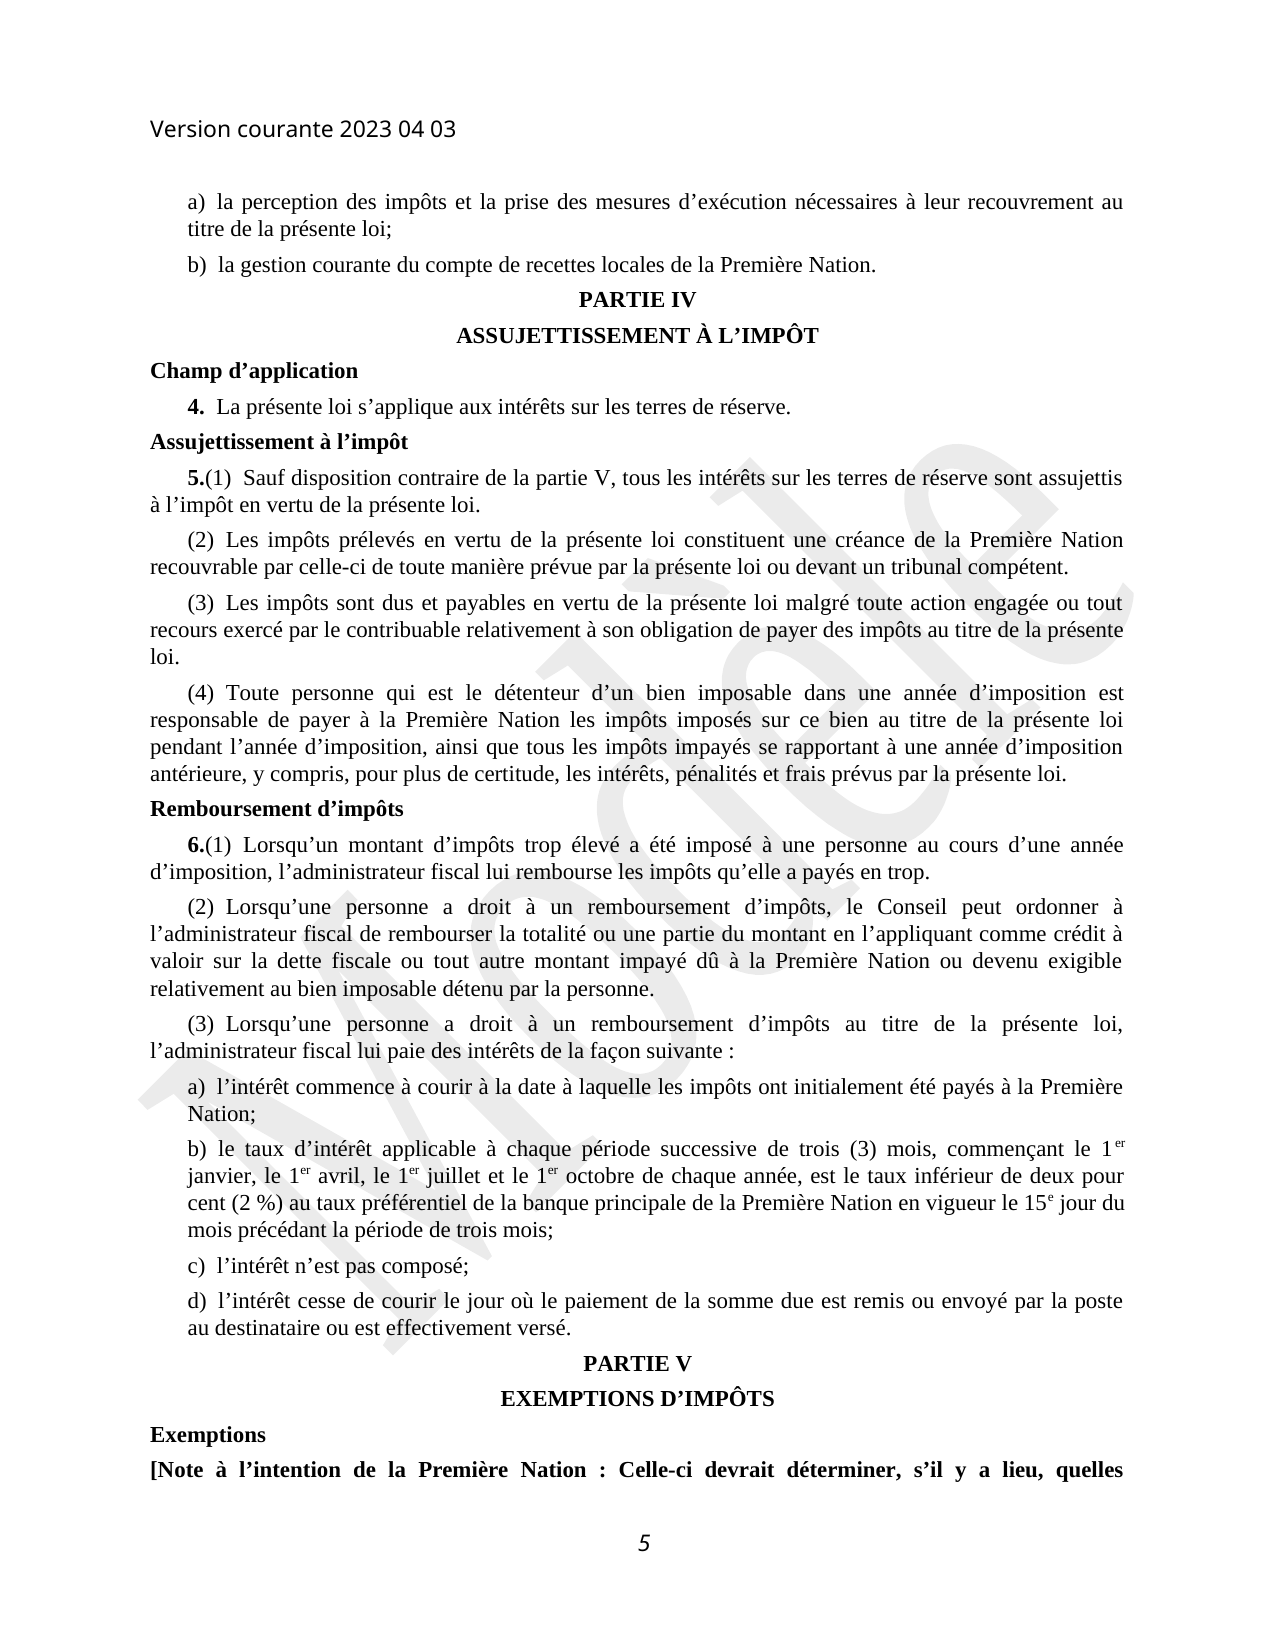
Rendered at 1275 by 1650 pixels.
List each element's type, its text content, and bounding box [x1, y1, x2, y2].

text ASSUJETTISSEMENT À L’IMPÔT [150, 321, 1125, 348]
text Champ d’application [150, 357, 1125, 384]
text EXEMPTIONS D’IMPÔTS [150, 1385, 1125, 1412]
text 4. La présente loi s’applique aux intérêts sur les terres de réserve. [150, 392, 1125, 419]
text d) l’intérêt cesse de courir le jour où le paiement de la somme due est remis ou envoyé par la poste au destinataire ou est effectivement versé. [187, 1287, 1125, 1341]
text (2) Les impôts prélevés en vertu de la présente loi constituent une créance de la Première Nation recouvrable par celle-ci de toute manière prévue par la présente loi ou devant un tribunal compétent. [150, 526, 1125, 580]
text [150, 1456, 1125, 1483]
text c) l’intérêt n’est pas composé; [187, 1251, 1125, 1278]
text (3) Les impôts sont dus et payables en vertu de la présente loi malgré toute action engagée ou tout recours exercé par le contribuable relativement à son obligation de payer des impôts au titre de la présente loi. [150, 588, 1125, 669]
text b) la gestion courante du compte de recettes locales de la Première Nation. [187, 250, 1125, 277]
text (2) Lorsqu’une personne a droit à un remboursement d’impôts, le Conseil peut ordonner à l’administrateur fiscal de rembourser la totalité ou une partie du montant en l’appliquant comme crédit à valoir sur la dette fiscale ou tout autre montant impayé dû à la Première Nation ou devenu exigible relativement au bien imposable détenu par la personne. [150, 893, 1125, 1001]
text PARTIE V [150, 1349, 1125, 1376]
text PARTIE IV [150, 286, 1125, 313]
text Remboursement d’impôts [150, 794, 1125, 822]
text 5.(1) Sauf disposition contraire de la partie V, tous les intérêts sur les terres de réserve sont assujettis à l’impôt en vertu de la présente loi. [150, 463, 1125, 517]
text a) la perception des impôts et la prise des mesures d’exécution nécessaires à leur recouvrement au titre de la présente loi; [187, 187, 1125, 242]
text a) l’intérêt commence à courir à la date à laquelle les impôts ont initialement été payés à la Première Nation; [187, 1072, 1125, 1126]
text (4) Toute personne qui est le détenteur d’un bien imposable dans une année d’imposition est responsable de payer à la Première Nation les impôts imposés sur ce bien au titre de la présente loi pendant l’année d’imposition, ainsi que tous les impôts impayés se rapportant à une année d’imposition antérieure, y compris, pour plus de certitude, les intérêts, pénalités et frais prévus par la présente loi. [150, 678, 1125, 786]
text (3) Lorsqu’une personne a droit à un remboursement d’impôts au titre de la présente loi, l’administrateur fiscal lui paie des intérêts de la façon suivante : [150, 1009, 1125, 1063]
text Assujettissement à l’impôt [150, 427, 1125, 454]
text 6.(1) Lorsqu’un montant d’impôts trop élevé a été imposé à une personne au cours d’une année d’imposition, l’administrateur fiscal lui rembourse les impôts qu’elle a payés en trop. [150, 830, 1125, 884]
text b) le taux d’intérêt applicable à chaque période successive de trois (3) mois, commençant le 1er janvier, le 1er avril, le 1er juillet et le 1er octobre de chaque année, est le taux inférieur de deux pour cent (2 %) au taux préférentiel de la banque principale de la Première Nation en vigueur le 15e jour du mois précédant la période de trois mois; [187, 1134, 1125, 1243]
text Exemptions [150, 1420, 1125, 1447]
